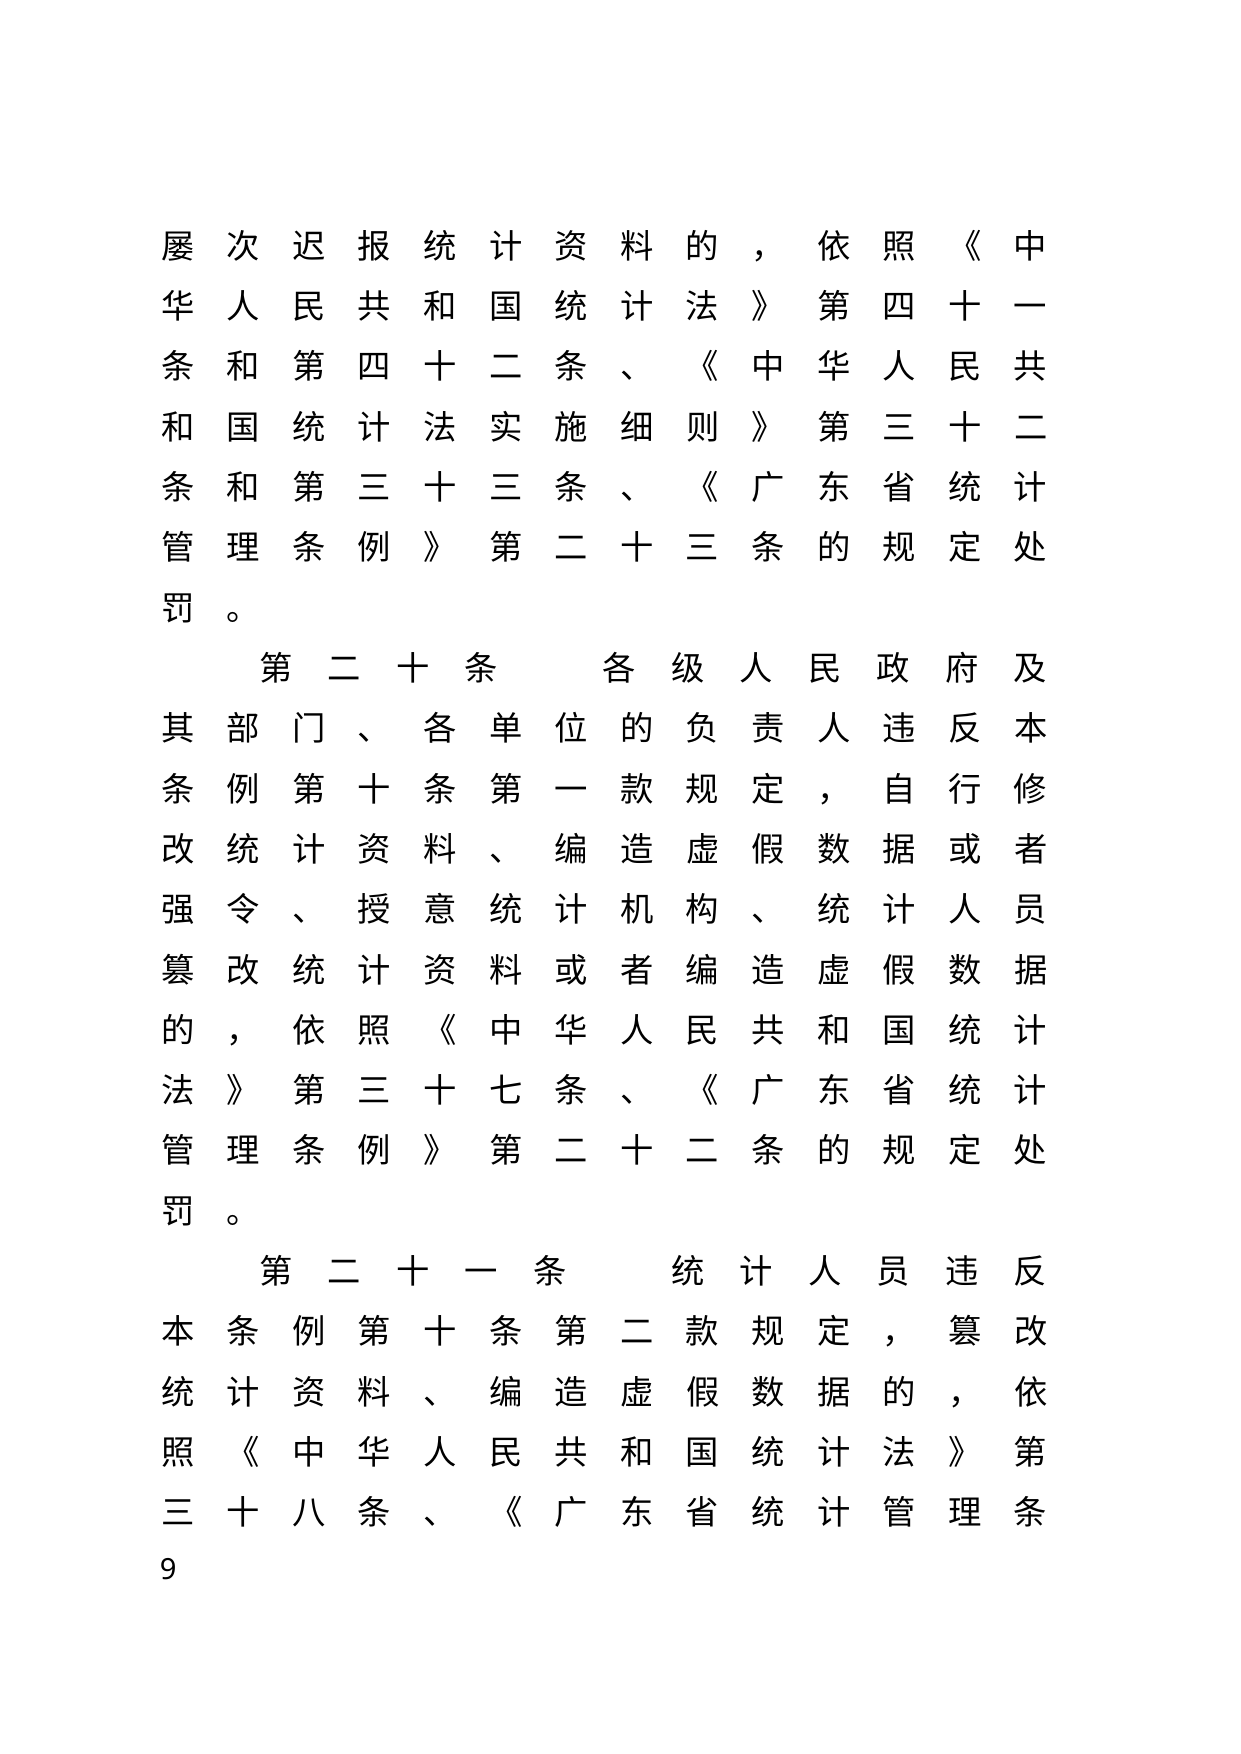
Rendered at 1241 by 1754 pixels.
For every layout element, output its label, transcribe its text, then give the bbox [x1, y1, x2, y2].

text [161, 1239, 1079, 1540]
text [161, 213, 1079, 636]
text 第二十条 各级人民政府及其部门、各单位的负责人违反本条例第十条第一款规定，自行修改统计资料、编造虚假数据或者强令、授意统计机构、统计人员篡改统计资料或者编造虚假数据的，依照《中华人民共和国统计法》第三十七条、《广东省统计管理条例》第二十二条的规定处罚。 [161, 636, 1079, 1239]
